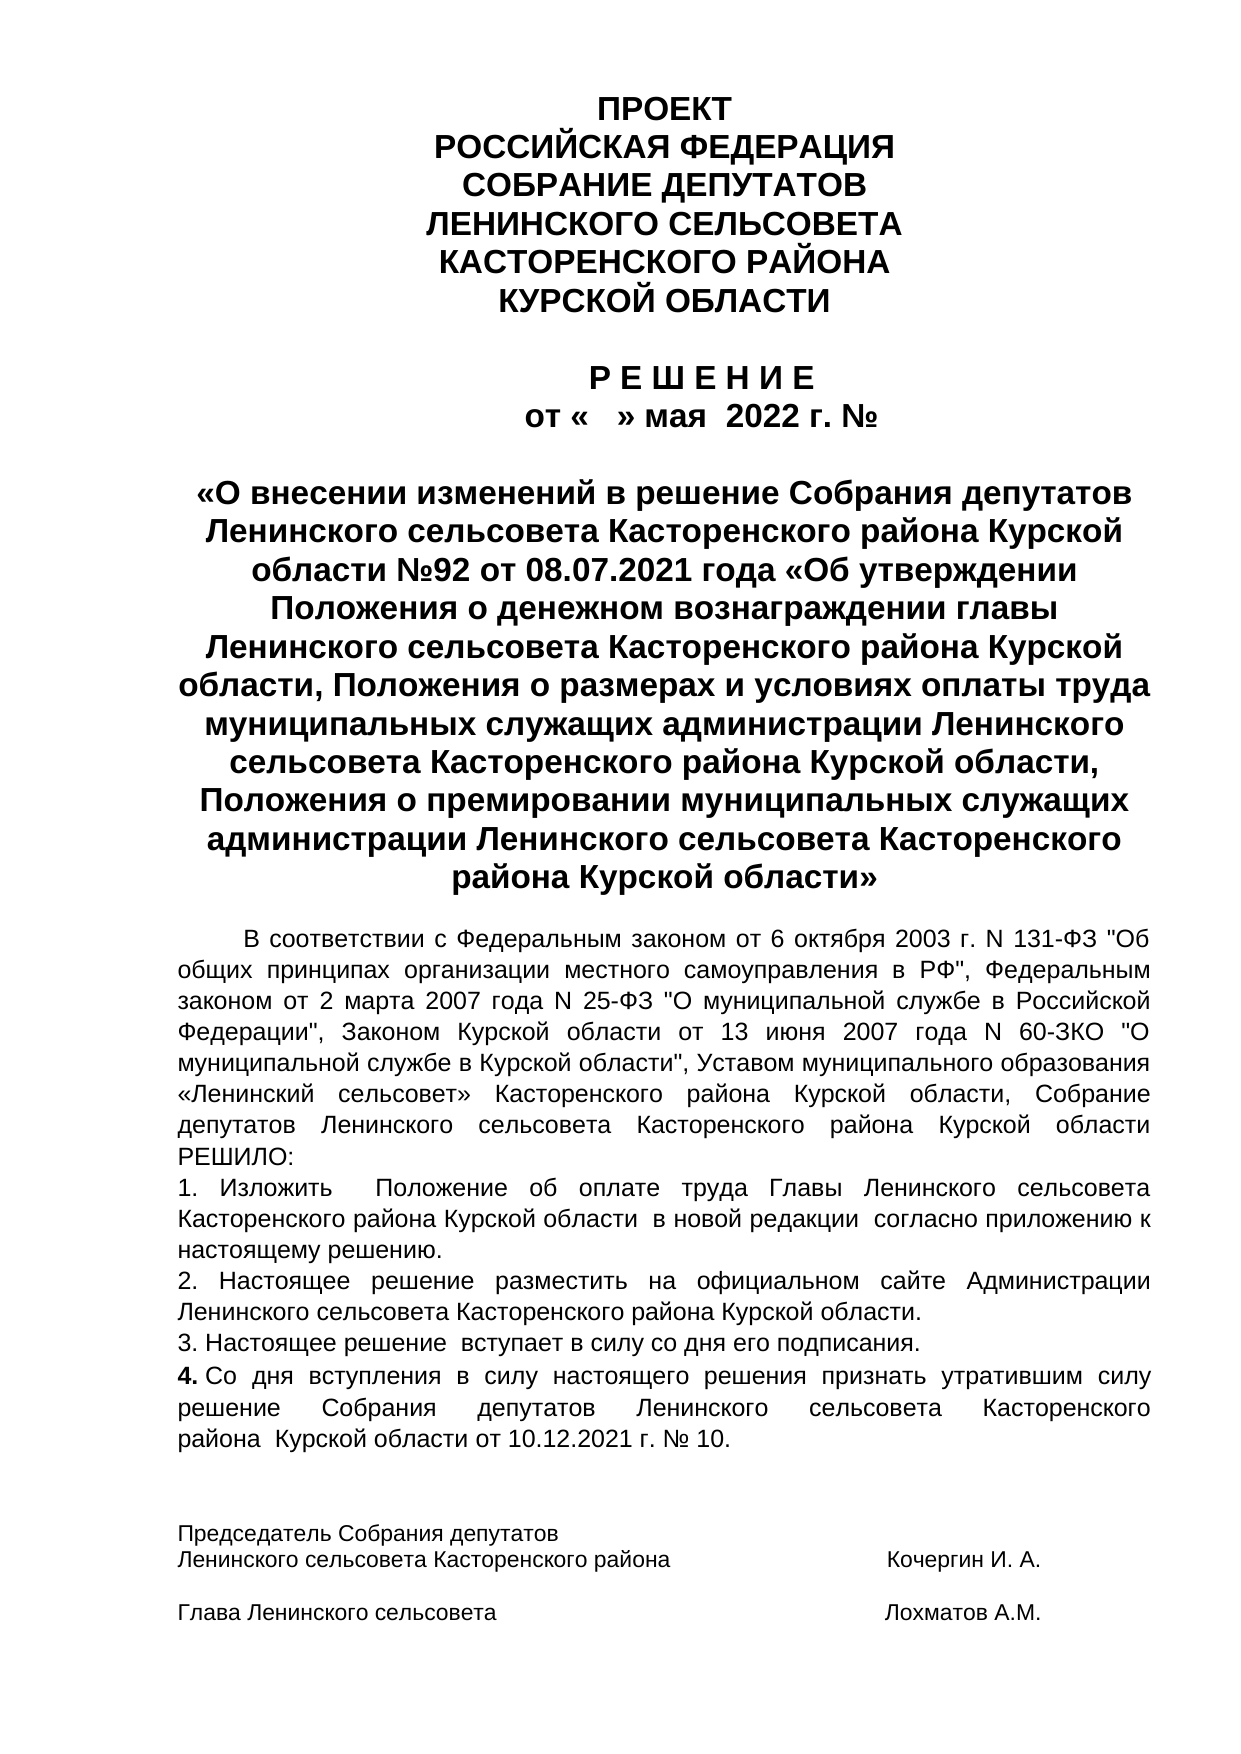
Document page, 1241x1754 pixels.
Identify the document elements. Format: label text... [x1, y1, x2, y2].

title муниципальных служащих администрации Ленинского сельсовета Касторенского района Курской области, Положения о премировании муниципальных служащих администрации Ленинского сельсовета Касторенского района Курской области» [177, 704, 1152, 896]
text В соответствии с Федеральным законом от 6 октября 2003 г. N 131-ФЗ "Об общих принципах организации местного самоуправления в РФ", Федеральным законом от 2 марта 2007 года N 25-ФЗ "О муниципальной службе в Российской Федерации", Законом Курской области от 13 июня 2007 года N 60-ЗКО "О муниципальной службе в Курской области", Уставом муниципального образования «Ленинский сельсовет» Касторенского района Курской области, Собрание депутатов Ленинского сельсовета Касторенского района Курской области РЕШИЛО: [177, 924, 1152, 1170]
text РОССИЙСКАЯ ФЕДЕРАЦИЯ [177, 127, 1152, 166]
text 3. Настоящее решение вступает в силу со дня его подписания. [177, 1328, 1152, 1357]
text 4. Со дня вступления в силу настоящего решения признать утратившим силу решение Собрания депутатов Ленинского сельсовета Касторенского района Курской области от 10.12.2021 г. № 10. [177, 1359, 1152, 1453]
title «О внесении изменений в решение Собрания депутатов Ленинского сельсовета Касторенского района Курской области №92 от 08.07.2021 года «Об утверждении Положения о денежном вознаграждении главы Ленинского сельсовета Касторенского района Курской области, Положения о размерах и условиях оплаты труда [177, 473, 1152, 704]
text от « » мая 2022 г. № [177, 396, 1226, 434]
text кАСТОРЕНСКОГО РАЙОНА [177, 242, 1152, 281]
text 1. Изложить Положение об оплате труда Главы Ленинского сельсовета Касторенского района Курской области в новой редакции согласно приложению к настоящему решению. [177, 1173, 1152, 1263]
text 2. Настоящее решение разместить на официальном сайте Администрации Ленинского сельсовета Касторенского района Курской области. [177, 1266, 1152, 1326]
text Председатель Собрания депутатов [177, 1520, 1152, 1546]
text Р Е Ш Е Н И Е [177, 358, 1226, 396]
text КУРСКОЙ ОБЛАСТИ [177, 281, 1152, 319]
text Глава Ленинского сельсовета Лохматов А.М. [177, 1599, 1152, 1625]
text СОБРАНИЕ ДЕПУТАТОВ [177, 166, 1152, 204]
text ЛЕНИНСКОГО СЕЛЬСОВЕТА [177, 204, 1152, 242]
text ПРОЕКТ [177, 89, 1152, 127]
text Ленинского сельсовета Касторенского района Кочергин И. А. [177, 1546, 1152, 1572]
